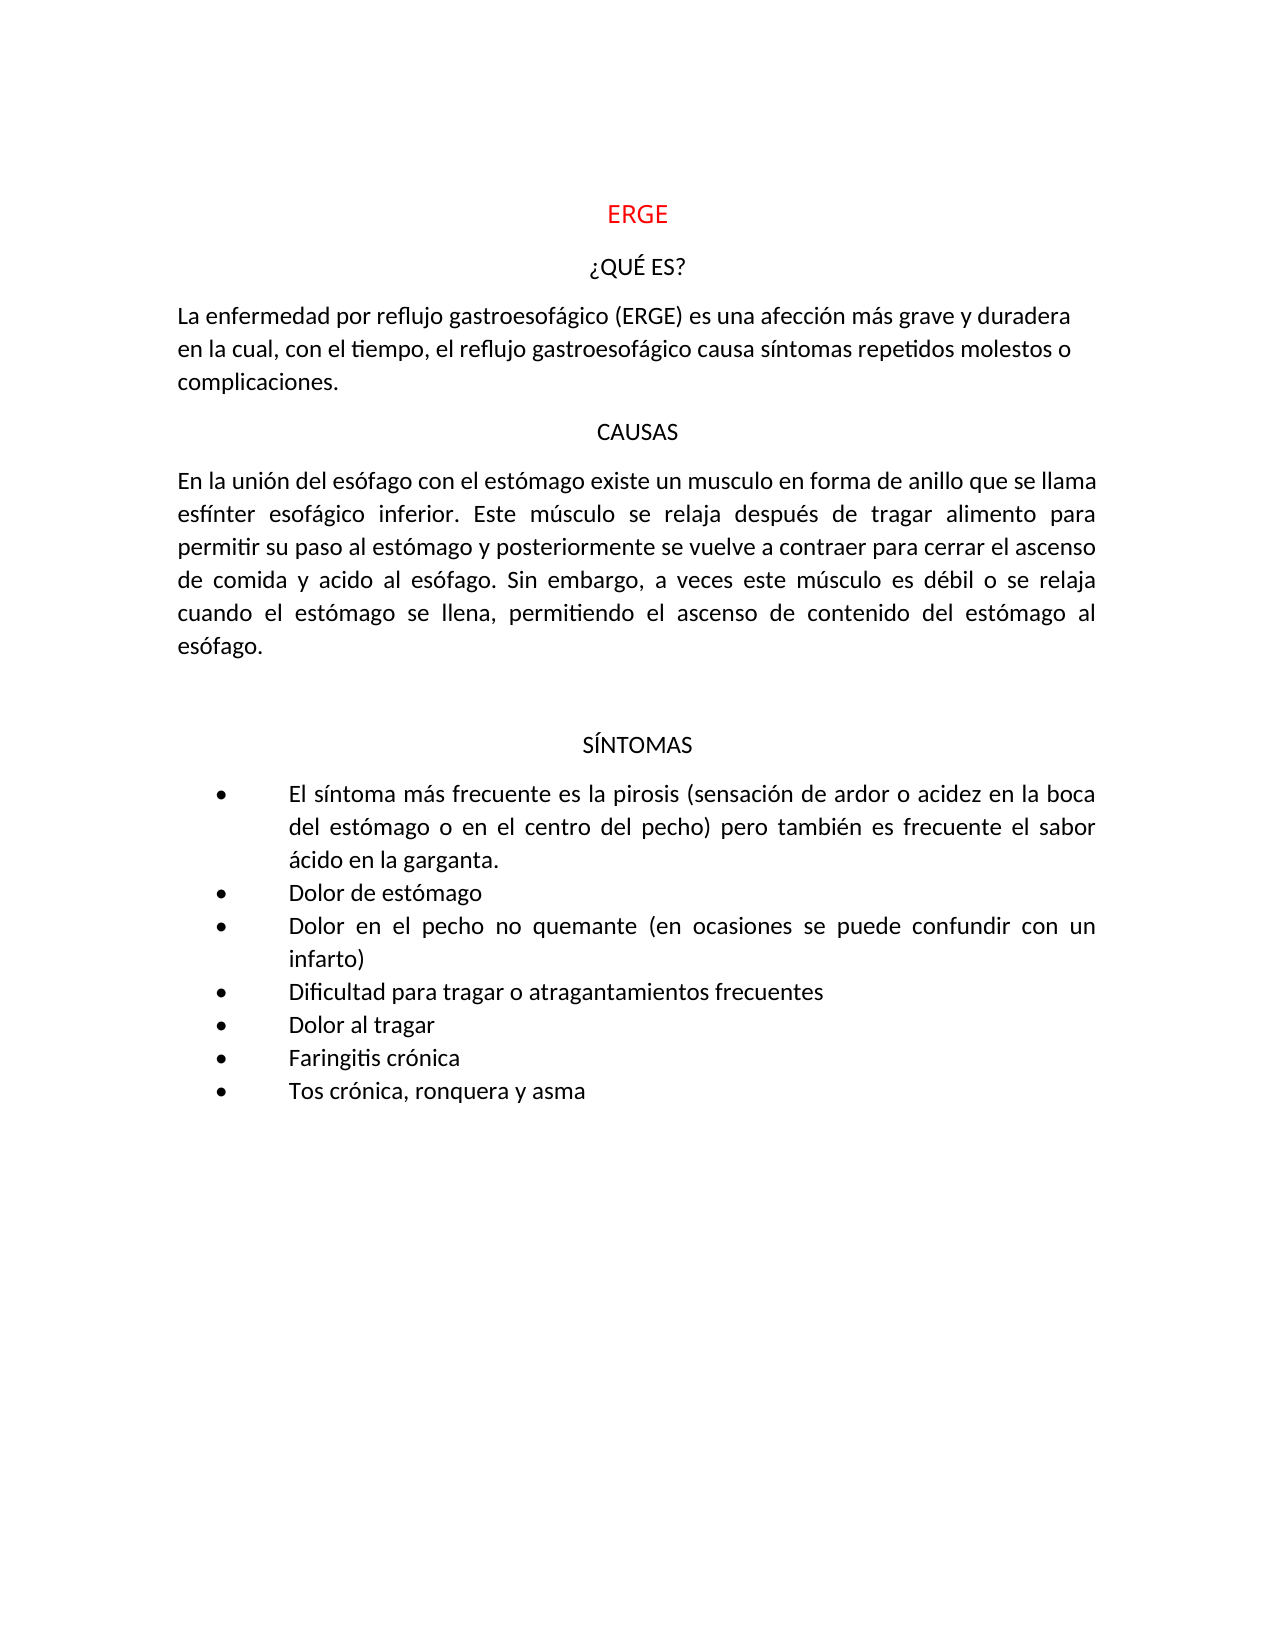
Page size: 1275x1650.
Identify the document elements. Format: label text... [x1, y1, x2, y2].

list El síntoma más frecuente es la pirosis (sensación de ardor o acidez en la boca del estómago o en el centro del pecho) pero también es frecuente el sabor ácido en la garganta. [215, 778, 1098, 875]
text ERGE [177, 197, 1098, 231]
text SÍNTOMAS [177, 729, 1098, 759]
text CAUSAS [177, 416, 1098, 446]
list Tos crónica, ronquera y asma [215, 1075, 1098, 1105]
list Dolor al tragar [215, 1009, 1098, 1039]
text ¿QUÉ ES? [177, 251, 1098, 281]
list Dolor en el pecho no quemante (en ocasiones se puede confundir con un infarto) [215, 910, 1098, 974]
list Dificultad para tragar o atragantamientos frecuentes [215, 976, 1098, 1007]
list Dolor de estómago [215, 877, 1098, 908]
list Faringitis crónica [215, 1042, 1098, 1072]
text La enfermedad por reflujo gastroesofágico (ERGE) es una afección más grave y duradera en la cual, con el tiempo, el reflujo gastroesofágico causa síntomas repetidos molestos o complicaciones. [177, 300, 1098, 397]
text En la unión del esófago con el estómago existe un musculo en forma de anillo que se llama esfínter esofágico inferior. Este músculo se relaja después de tragar alimento para permitir su paso al estómago y posteriormente se vuelve a contraer para cerrar el ascenso de comida y acido al esófago. Sin embargo, a veces este músculo es débil o se relaja cuando el estómago se llena, permitiendo el ascenso de contenido del estómago al esófago. [177, 465, 1098, 660]
